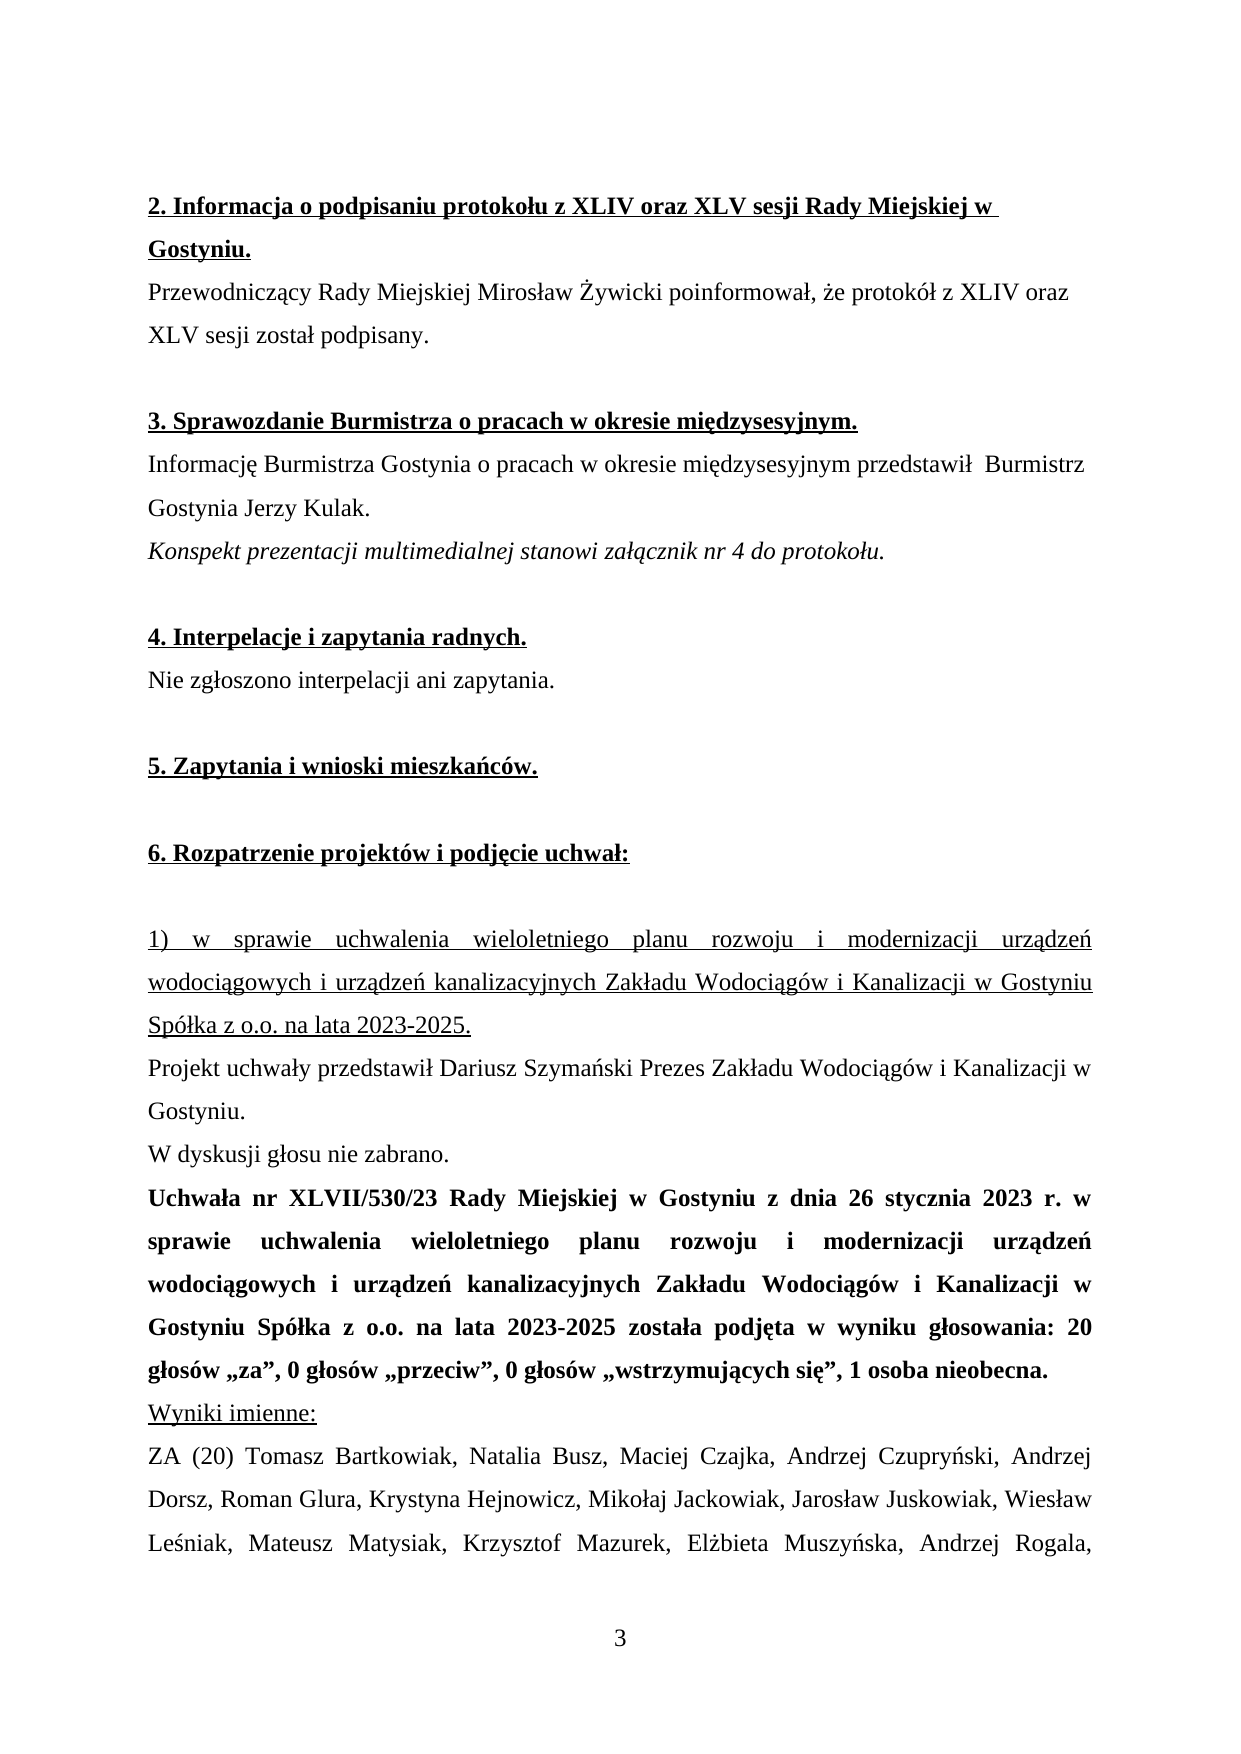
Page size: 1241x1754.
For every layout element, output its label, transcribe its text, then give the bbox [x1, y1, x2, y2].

text Projekt uchwały przedstawił Dariusz Szymański Prezes Zakładu Wodociągów i Kanalizacji w Gostyniu. [148, 1053, 1093, 1125]
text Konspekt prezentacji multimedialnej stanowi załącznik nr 4 do protokołu. [148, 536, 1093, 564]
text 1) w sprawie uchwalenia wieloletniego planu rozwoju i modernizacji urządzeń wodociągowych i urządzeń kanalizacyjnych Zakładu Wodociągów i Kanalizacji w Gostyniu Spółka z o.o. na lata 2023-2025. [148, 924, 1093, 992]
text Uchwała nr XLVII/530/23 Rady Miejskiej w Gostyniu z dnia 26 stycznia 2023 r. w sprawie uchwalenia wieloletniego planu rozwoju i modernizacji urządzeń wodociągowych i urządzeń kanalizacyjnych Zakładu Wodociągów i Kanalizacji w Gostyniu Spółka z o.o. na lata 2023-2025 została podjęta w wyniku głosowania: 20 głosów „za”, 0 głosów „przeciw”, 0 głosów „wstrzymujących się”, 1 osoba nieobecna. [148, 1183, 1093, 1384]
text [148, 1441, 1093, 1556]
text 3. Sprawozdanie Burmistrza o pracach w okresie międzysesyjnym. Informację Burmistrza Gostynia o pracach w okresie międzysesyjnym przedstawił Burmistrz Gostynia Jerzy Kulak. [148, 363, 1093, 521]
text 2. Informacja o podpisaniu protokołu z XLIV oraz XLV sesji Rady Miejskiej w Gostyniu. Przewodniczący Rady Miejskiej Mirosław Żywicki poinformował, że protokół z XLIV oraz XLV sesji został podpisany. [148, 148, 1093, 349]
text W dyskusji głosu nie zabrano. [148, 1139, 1093, 1168]
text 6. Rozpatrzenie projektów i podjęcie uchwał: [148, 838, 1093, 866]
text Wyniki imienne: [148, 1398, 1093, 1427]
text 5. Zapytania i wnioski mieszkańców. [148, 708, 1093, 780]
text Nie zgłoszono interpelacji ani zapytania. [148, 665, 1093, 694]
text 4. Interpelacje i zapytania radnych. [148, 579, 1093, 651]
text 1) w sprawie uchwalenia wieloletniego planu rozwoju i modernizacji urządzeń wodociągowych i urządzeń kanalizacyjnych Zakładu Wodociągów i Kanalizacji w Gostyniu Spółka z o.o. na lata 2023-2025. [148, 993, 1093, 1039]
